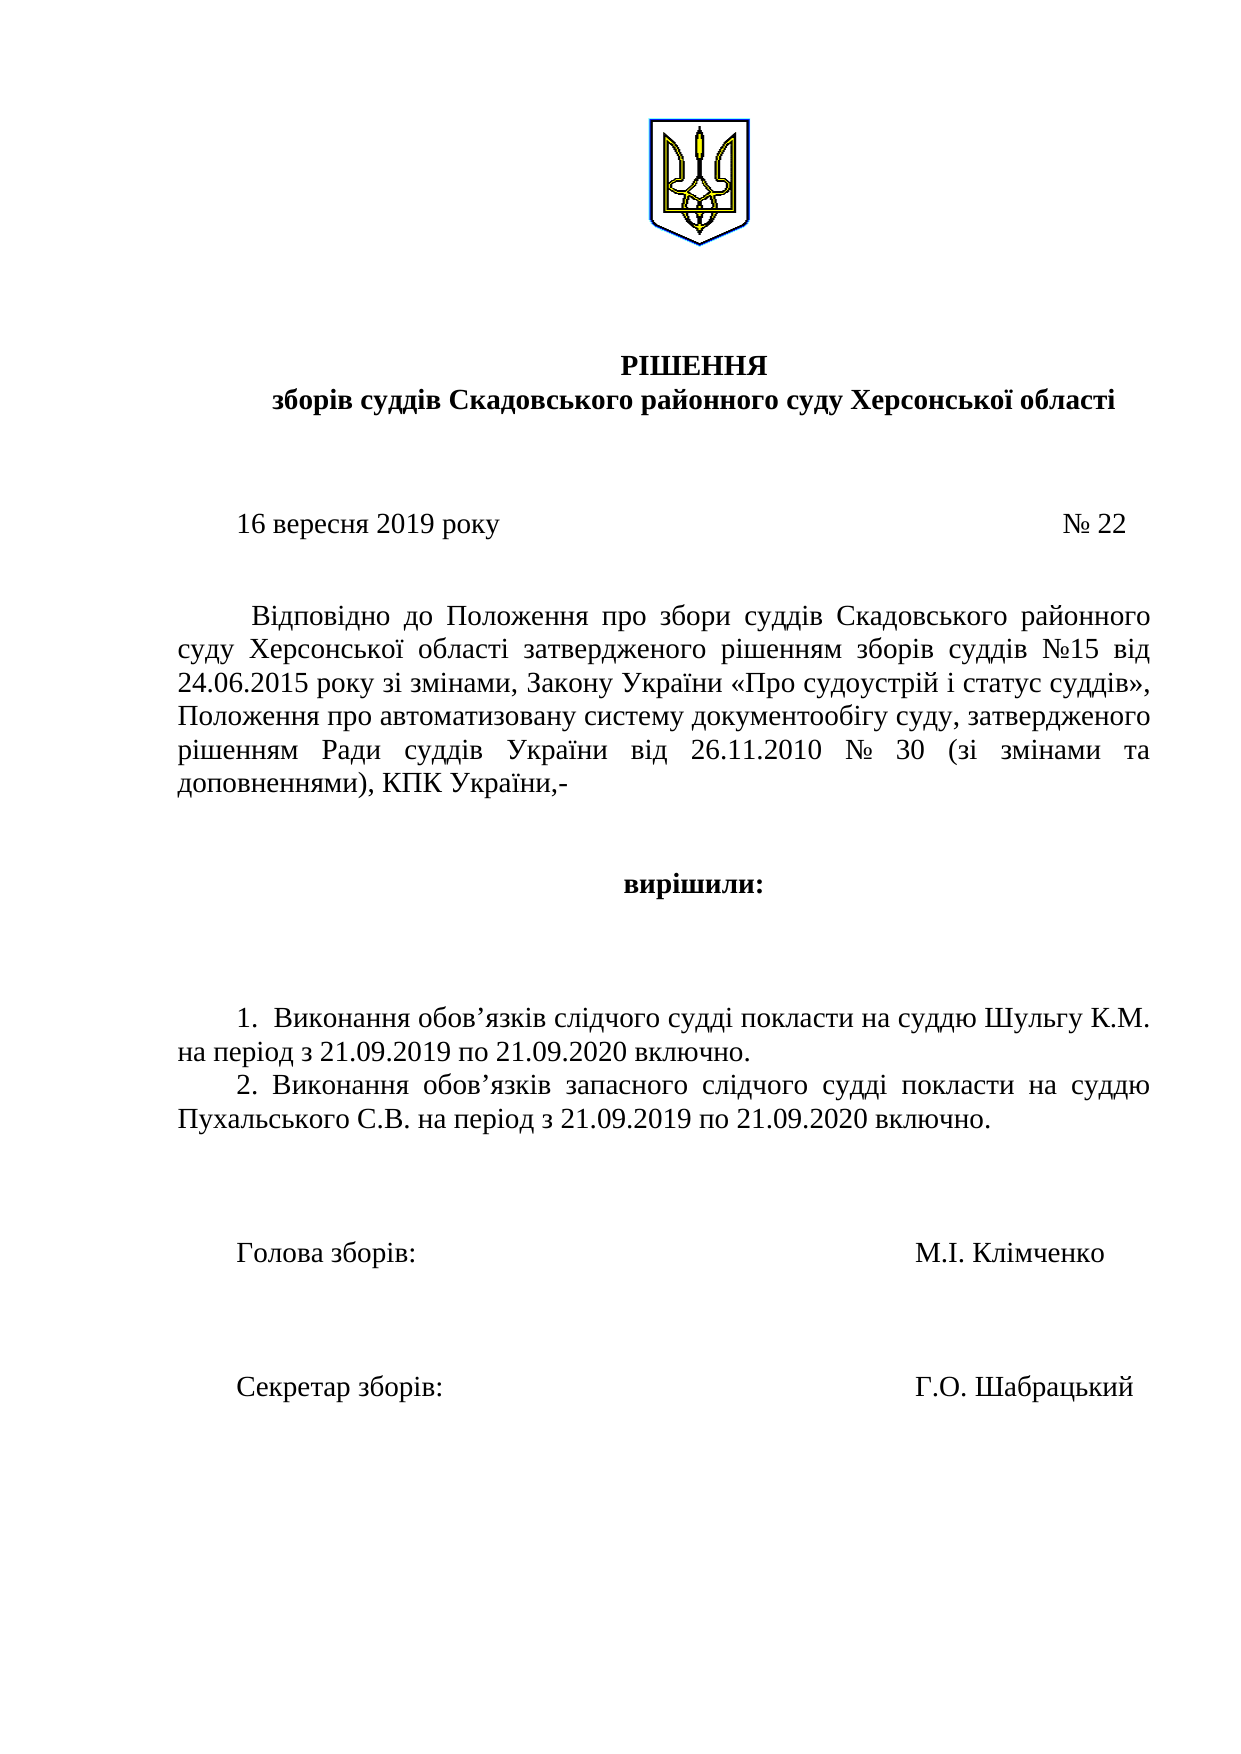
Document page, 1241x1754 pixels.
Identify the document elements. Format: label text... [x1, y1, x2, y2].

text вирішили: [177, 866, 1152, 899]
text 2. Виконання обов’язків запасного слідчого судді покласти на суддю Пухальського С.В. на період з 21.09.2019 по 21.09.2020 включно. [177, 1067, 1152, 1134]
text 16 вересня 2019 року № 22 [177, 507, 1152, 540]
text Секретар зборів: Г.О. Шабрацький [177, 1369, 1152, 1403]
text 1. Виконання обов’язків слідчого судді покласти на суддю Шульгу К.М. на період з 21.09.2019 по 21.09.2020 включно. [177, 1000, 1152, 1067]
text зборів суддів Скадовського районного суду Херсонської області [177, 382, 1152, 415]
text РІШЕННЯ [177, 348, 1152, 382]
picture [637, 118, 751, 248]
text Голова зборів: М.І. Клімченко [177, 1235, 1152, 1268]
text Відповідно до Положення про збори суддів Скадовського районного суду Херсонської області затвердженого рішенням зборів суддів №15 від 24.06.2015 року зі змінами, Закону України «Про судоустрій і статус суддів», Положення про автоматизовану систему документообігу суду, затвердженого рішенням Ради суддів України від 26.11.2010 № 30 (зі змінами та доповненнями), КПК України,- [177, 598, 1152, 799]
